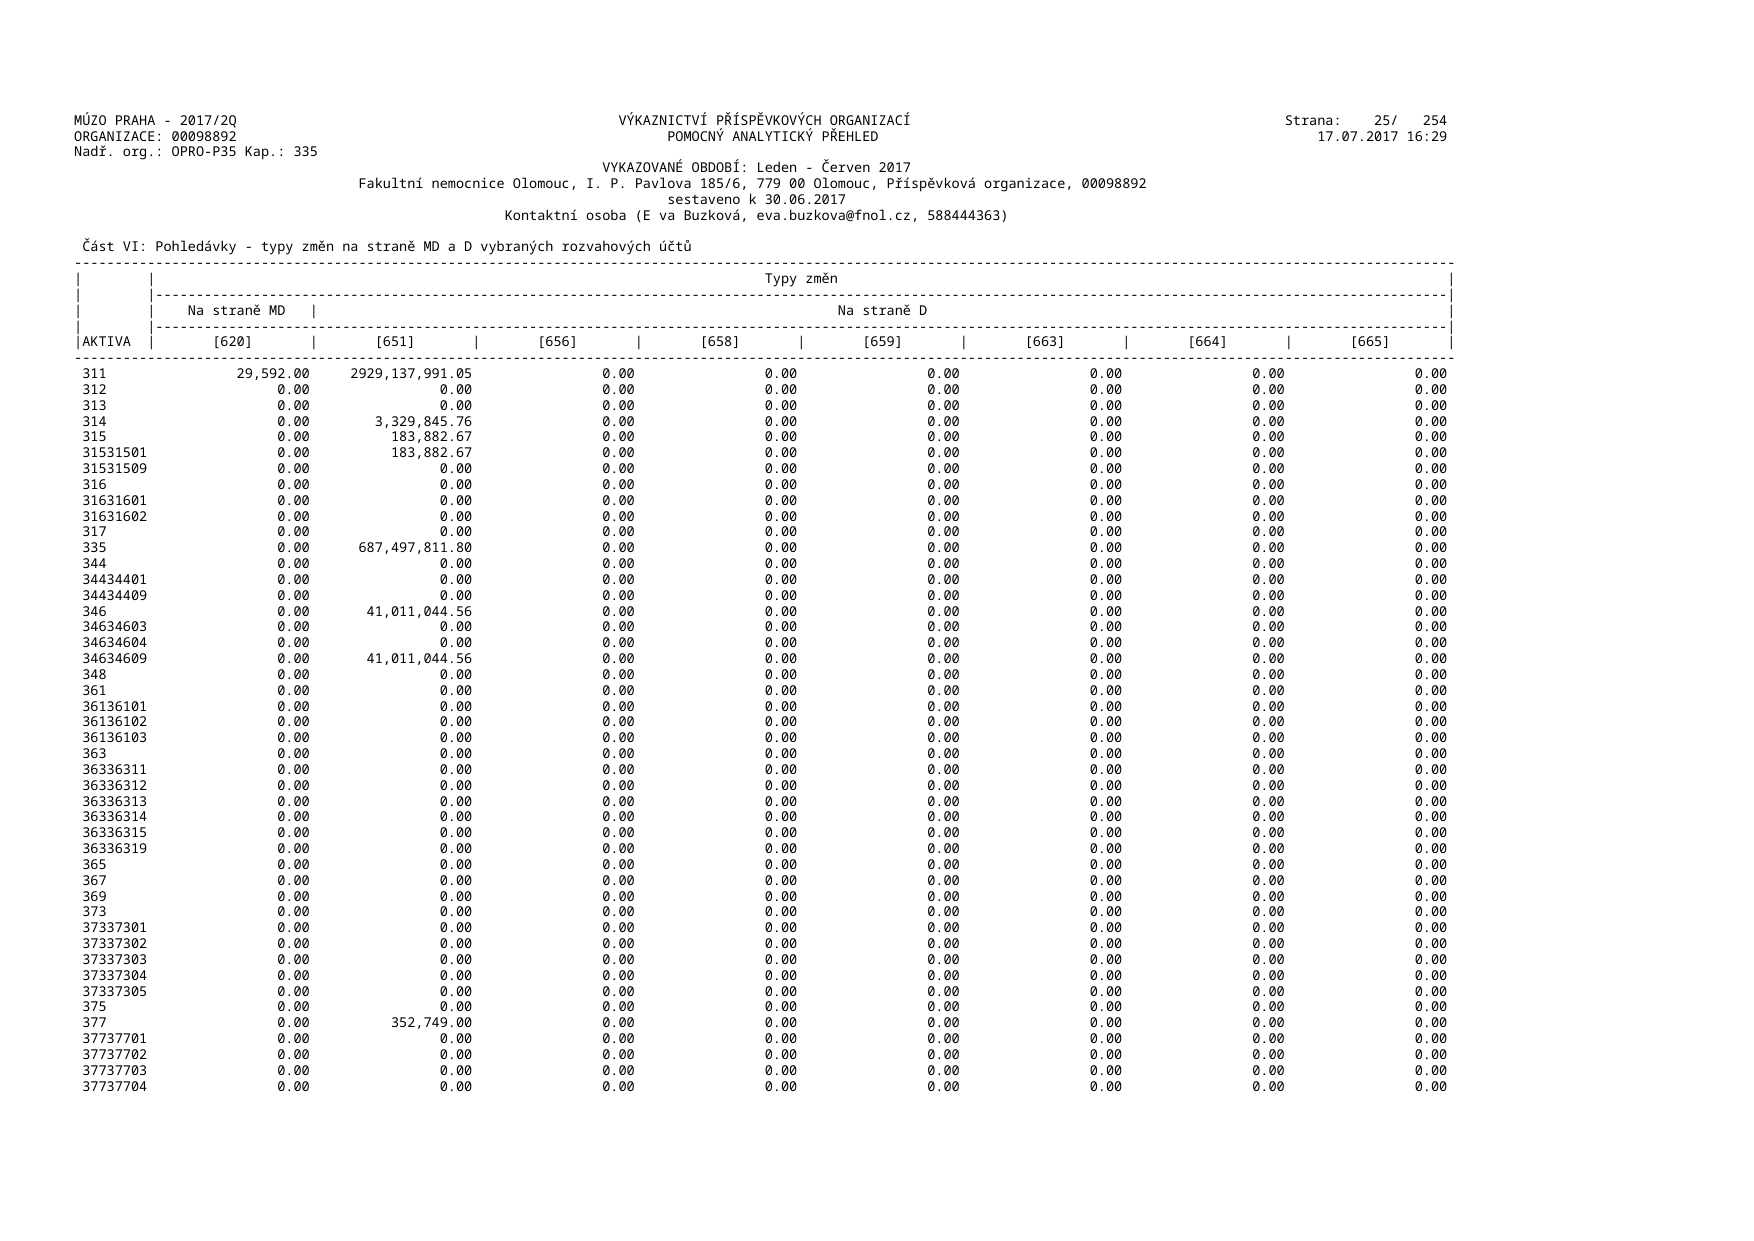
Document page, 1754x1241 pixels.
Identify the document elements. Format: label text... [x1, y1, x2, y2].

text 363 0.00 0.00 0.00 0.00 0.00 0.00 0.00 0.00 [74, 746, 1689, 762]
text 37337303 0.00 0.00 0.00 0.00 0.00 0.00 0.00 0.00 [74, 952, 1689, 967]
text 34634603 0.00 0.00 0.00 0.00 0.00 0.00 0.00 0.00 [74, 619, 1689, 635]
text 348 0.00 0.00 0.00 0.00 0.00 0.00 0.00 0.00 [74, 667, 1689, 682]
text sestaveno k 30.06.2017 [74, 192, 1689, 207]
text 31631601 0.00 0.00 0.00 0.00 0.00 0.00 0.00 0.00 [74, 492, 1689, 508]
text 36136103 0.00 0.00 0.00 0.00 0.00 0.00 0.00 0.00 [74, 730, 1689, 746]
text 317 0.00 0.00 0.00 0.00 0.00 0.00 0.00 0.00 [74, 524, 1689, 540]
text 367 0.00 0.00 0.00 0.00 0.00 0.00 0.00 0.00 [74, 872, 1689, 888]
text 361 0.00 0.00 0.00 0.00 0.00 0.00 0.00 0.00 [74, 682, 1689, 698]
text 37337302 0.00 0.00 0.00 0.00 0.00 0.00 0.00 0.00 [74, 936, 1689, 952]
text ORGANIZACE: 00098892 POMOCNÝ ANALYTICKÝ PŘEHLED 17.07.2017 16:29 [74, 128, 1689, 144]
text 373 0.00 0.00 0.00 0.00 0.00 0.00 0.00 0.00 [74, 904, 1689, 920]
text 36336313 0.00 0.00 0.00 0.00 0.00 0.00 0.00 0.00 [74, 793, 1689, 809]
text 375 0.00 0.00 0.00 0.00 0.00 0.00 0.00 0.00 [74, 999, 1689, 1015]
text | |---------------------------------------------------------------------------------------------------------------------------------------------------------------| [74, 287, 1689, 302]
text 31631602 0.00 0.00 0.00 0.00 0.00 0.00 0.00 0.00 [74, 508, 1689, 524]
text 369 0.00 0.00 0.00 0.00 0.00 0.00 0.00 0.00 [74, 888, 1689, 904]
text Kontaktní osoba (E va Buzková, eva.buzkova@fnol.cz, 588444363) [74, 207, 1689, 223]
text | | Typy změn | [74, 271, 1689, 287]
text 34634609 0.00 41,011,044.56 0.00 0.00 0.00 0.00 0.00 0.00 [74, 651, 1689, 667]
text 36136101 0.00 0.00 0.00 0.00 0.00 0.00 0.00 0.00 [74, 698, 1689, 714]
text 346 0.00 41,011,044.56 0.00 0.00 0.00 0.00 0.00 0.00 [74, 603, 1689, 619]
text VYKAZOVANÉ OBDOBÍ: Leden - Červen 2017 [74, 160, 1689, 176]
text 365 0.00 0.00 0.00 0.00 0.00 0.00 0.00 0.00 [74, 857, 1689, 872]
text 31531501 0.00 183,882.67 0.00 0.00 0.00 0.00 0.00 0.00 [74, 445, 1689, 461]
text 312 0.00 0.00 0.00 0.00 0.00 0.00 0.00 0.00 [74, 382, 1689, 397]
text 37737701 0.00 0.00 0.00 0.00 0.00 0.00 0.00 0.00 [74, 1031, 1689, 1047]
text 37737702 0.00 0.00 0.00 0.00 0.00 0.00 0.00 0.00 [74, 1047, 1689, 1062]
text 313 0.00 0.00 0.00 0.00 0.00 0.00 0.00 0.00 [74, 397, 1689, 413]
text 37737703 0.00 0.00 0.00 0.00 0.00 0.00 0.00 0.00 [74, 1062, 1689, 1078]
text MÚZO PRAHA - 2017/2Q VÝKAZNICTVÍ PŘÍSPĚVKOVÝCH ORGANIZACÍ Strana: 25/ 254 [74, 112, 1689, 128]
text Nadř. org.: OPRO-P35 Kap.: 335 [74, 144, 1689, 160]
text 36136102 0.00 0.00 0.00 0.00 0.00 0.00 0.00 0.00 [74, 714, 1689, 730]
text 315 0.00 183,882.67 0.00 0.00 0.00 0.00 0.00 0.00 [74, 429, 1689, 445]
text 344 0.00 0.00 0.00 0.00 0.00 0.00 0.00 0.00 [74, 556, 1689, 572]
text -------------------------------------------------------------------------------------------------------------------------------------------------------------------------- [74, 255, 1689, 271]
text 36336311 0.00 0.00 0.00 0.00 0.00 0.00 0.00 0.00 [74, 762, 1689, 777]
text 314 0.00 3,329,845.76 0.00 0.00 0.00 0.00 0.00 0.00 [74, 413, 1689, 429]
text 37337304 0.00 0.00 0.00 0.00 0.00 0.00 0.00 0.00 [74, 967, 1689, 983]
text 34434409 0.00 0.00 0.00 0.00 0.00 0.00 0.00 0.00 [74, 587, 1689, 603]
text 34634604 0.00 0.00 0.00 0.00 0.00 0.00 0.00 0.00 [74, 635, 1689, 651]
text Fakultní nemocnice Olomouc, I. P. Pavlova 185/6, 779 00 Olomouc, Příspěvková organizace, 00098892 [74, 176, 1689, 192]
text 37337301 0.00 0.00 0.00 0.00 0.00 0.00 0.00 0.00 [74, 920, 1689, 936]
text Část VI: Pohledávky - typy změn na straně MD a D vybraných rozvahových účtů [74, 239, 1689, 255]
text | |---------------------------------------------------------------------------------------------------------------------------------------------------------------| [74, 318, 1689, 334]
text 31531509 0.00 0.00 0.00 0.00 0.00 0.00 0.00 0.00 [74, 461, 1689, 477]
text 311 29,592.00 2929,137,991.05 0.00 0.00 0.00 0.00 0.00 0.00 [74, 366, 1689, 382]
text 36336319 0.00 0.00 0.00 0.00 0.00 0.00 0.00 0.00 [74, 841, 1689, 857]
text |AKTIVA | [620] | [651] | [656] | [658] | [659] | [663] | [664] | [665] | [74, 334, 1689, 350]
text 316 0.00 0.00 0.00 0.00 0.00 0.00 0.00 0.00 [74, 477, 1689, 492]
text 34434401 0.00 0.00 0.00 0.00 0.00 0.00 0.00 0.00 [74, 572, 1689, 587]
text 377 0.00 352,749.00 0.00 0.00 0.00 0.00 0.00 0.00 [74, 1015, 1689, 1031]
text 36336314 0.00 0.00 0.00 0.00 0.00 0.00 0.00 0.00 [74, 809, 1689, 825]
text 36336315 0.00 0.00 0.00 0.00 0.00 0.00 0.00 0.00 [74, 825, 1689, 841]
text | | Na straně MD | Na straně D | [74, 302, 1689, 318]
text 37737704 0.00 0.00 0.00 0.00 0.00 0.00 0.00 0.00 [74, 1078, 1689, 1094]
text 36336312 0.00 0.00 0.00 0.00 0.00 0.00 0.00 0.00 [74, 777, 1689, 793]
text 335 0.00 687,497,811.80 0.00 0.00 0.00 0.00 0.00 0.00 [74, 540, 1689, 556]
text 37337305 0.00 0.00 0.00 0.00 0.00 0.00 0.00 0.00 [74, 983, 1689, 999]
text -------------------------------------------------------------------------------------------------------------------------------------------------------------------------- [74, 350, 1689, 366]
